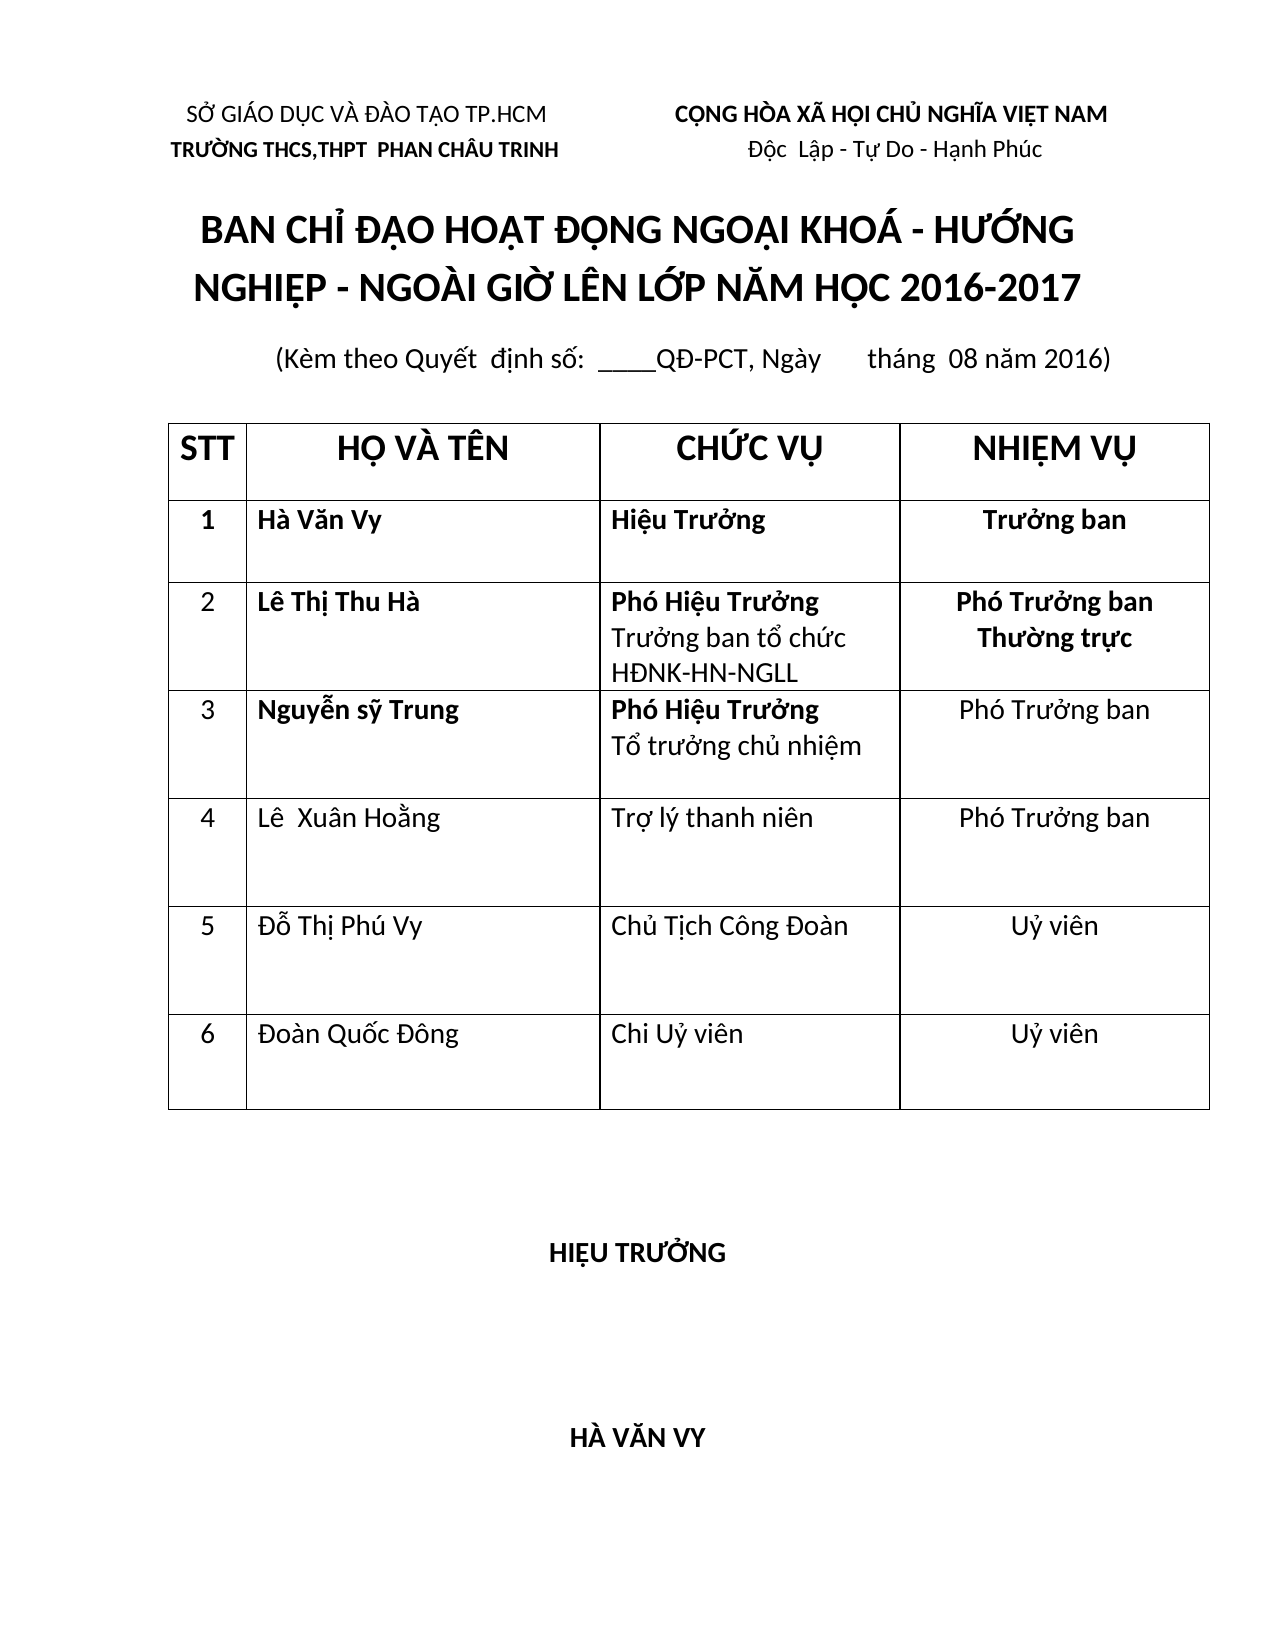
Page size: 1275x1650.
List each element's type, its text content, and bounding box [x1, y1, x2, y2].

text (Kèm theo Quyết định số: ____QĐ-PCT, Ngày tháng 08 năm 2016) [150, 341, 1125, 376]
table_cell Chi Uỷ viên [601, 1015, 899, 1109]
table_cell Chủ Tịch Công Đoàn [601, 907, 899, 1014]
table_header STT [169, 424, 246, 500]
table_cell Phó Hiệu Trưởng Tổ trưởng chủ nhiệm [601, 691, 899, 798]
table_cell Lê Xuân Hoằng [247, 799, 599, 906]
text TRƯỜNG THCS,THPT PHAN CHÂU TRINH Độc Lập - Tự Do - Hạnh Phúc [150, 133, 1125, 163]
table_cell Trưởng ban [901, 501, 1209, 582]
table_cell Trợ lý thanh niên [601, 799, 899, 906]
text HÀ VĂN VY [150, 1419, 1125, 1455]
table_cell Nguyễn sỹ Trung [247, 691, 599, 798]
table_cell Phó Hiệu Trưởng Trưởng ban tổ chức HĐNK-HN-NGLL [601, 583, 899, 690]
text SỞ GIÁO DỤC VÀ ĐÀO TẠO TP.HCM CỘNG HÒA XÃ HỘI CHỦ NGHĨA VIỆT NAM [150, 98, 1125, 128]
table_cell 3 [169, 691, 246, 798]
table_cell 2 [169, 583, 246, 690]
table_cell 4 [169, 799, 246, 906]
table_header NHIỆM VỤ [901, 424, 1209, 500]
table_cell Lê Thị Thu Hà [247, 583, 599, 690]
table_cell Uỷ viên [901, 1015, 1209, 1109]
table_header CHỨC VỤ [601, 424, 899, 500]
text HIỆU TRƯỞNG [150, 1234, 1125, 1269]
table_cell Uỷ viên [901, 907, 1209, 1014]
table_cell Phó Trưởng ban [901, 799, 1209, 906]
table_cell 1 [169, 501, 246, 582]
table_cell Phó Trưởng ban [901, 691, 1209, 798]
table_cell 5 [169, 907, 246, 1014]
text BAN CHỈ ĐẠO HOẠT ĐỘNG NGOẠI KHOÁ - HƯỚNG NGHIỆP - NGOÀI GIỜ LÊN LỚP NĂM HỌC 2016-2017 [150, 203, 1125, 312]
table_header HỌ VÀ TÊN [247, 424, 599, 500]
table_cell Phó Trưởng ban Thường trực [901, 583, 1209, 690]
table_cell Đoàn Quốc Đông [247, 1015, 599, 1109]
table_cell Đỗ Thị Phú Vy [247, 907, 599, 1014]
table_cell Hà Văn Vy [247, 501, 599, 582]
table_cell 6 [169, 1015, 246, 1109]
table_cell Hiệu Trưởng [601, 501, 899, 582]
